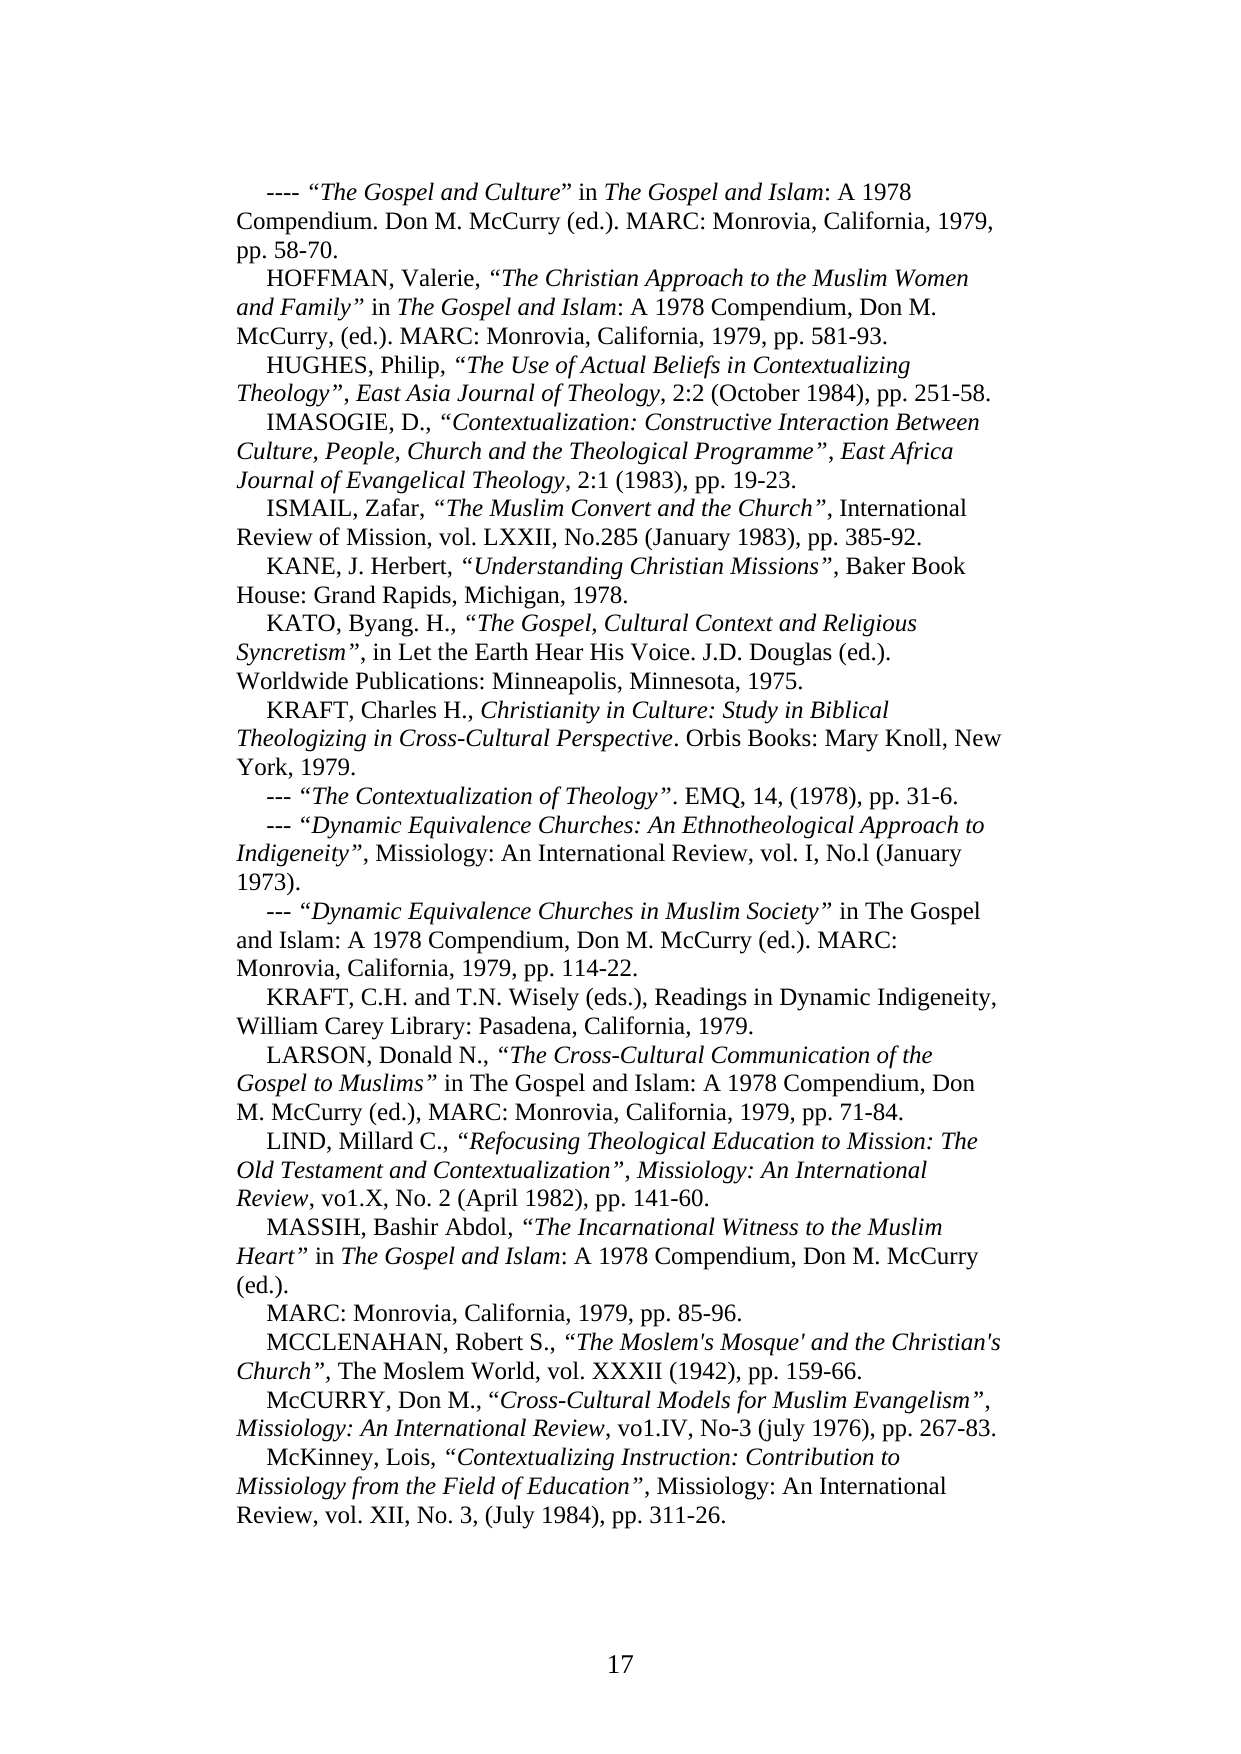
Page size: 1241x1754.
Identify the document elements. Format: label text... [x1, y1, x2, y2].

text MASSIH, Bashir Abdol, “The Incarnational Witness to the Muslim Heart” in The Gospel and Islam: A 1978 Compendium, Don M. McCurry (ed.). [236, 1212, 1004, 1298]
text --- “Dynamic Equivalence Churches: An Ethnotheological Approach to Indi­geneity”, Missiology: An International Review, vol. I, No.l (January 1973). [236, 810, 1004, 896]
text KRAFT, Charles H., Christianity in Culture: Study in Biblical Theologizing in Cross-Cultural Perspective. Orbis Books: Mary Knoll, New York, 1979. [236, 695, 1004, 781]
text MARC: Monrovia, California, 1979, pp. 85-96. [236, 1298, 1004, 1327]
text --- “Dynamic Equivalence Churches in Muslim Society” in The Gospel and Islam: A 1978 Compendium, Don M. McCurry (ed.). MARC: Monrovia, California, 1979, pp. 114-22. [236, 896, 1004, 982]
text ISMAIL, Zafar, “The Muslim Convert and the Church”, International Review of Mission, vol. LXXII, No.285 (January 1983), pp. 385-92. [236, 493, 1004, 551]
text LARSON, Donald N., “The Cross-Cultural Communication of the Gospel to Muslims” in The Gospel and Islam: A 1978 Compendium, Don M. McCurry (ed.), MARC: Monrovia, California, 1979, pp. 71-84. [236, 1040, 1004, 1126]
text McKinney, Lois, “Contextualizing Instruction: Contribution to Missiology from the Field of Education”, Missiology: An International Review, vol. XII, No. 3, (July 1984), pp. 311-26. [236, 1442, 1004, 1528]
text HOFFMAN, Valerie, “The Christian Approach to the Muslim Women and Family” in The Gospel and Islam: A 1978 Compendium, Don M. McCurry, (ed.). MARC: Monrovia, California, 1979, pp. 581-93. [236, 263, 1004, 350]
text McCURRY, Don M., “Cross-Cultural Models for Muslim Evangelism”, Missiology: An International Review, vo1.IV, No-3 (july 1976), pp. 267-83. [236, 1385, 1004, 1442]
text --- “The Contextualization of Theology”. EMQ, 14, (1978), pp. 31-6. [236, 781, 1004, 810]
text LIND, Millard C., “Refocusing Theological Education to Mission: The Old Testa­ment and Contextualization”, Missiology: An International Review, vo1.X, No. 2 (April 1982), pp. 141-60. [236, 1126, 1004, 1212]
text KANE, J. Herbert, “Understanding Christian Missions”, Baker Book House: Grand Rapids, Michigan, 1978. [236, 551, 1004, 608]
text ---- “The Gospel and Culture” in The Gospel and Islam: A 1978 Compendium. Don M. McCurry (ed.). MARC: Monrovia, California, 1979, pp. 58-70. [236, 177, 1004, 263]
text IMASOGIE, D., “Contextualization: Constructive Interaction Between Culture, People, Church and the Theological Programme”, East Africa Journal of Evangelical Theology, 2:1 (1983), pp. 19-23. [236, 407, 1004, 493]
text KATO, Byang. H., “The Gospel, Cultural Context and Religious Syncretism”, in Let the Earth Hear His Voice. J.D. Douglas (ed.). Worldwide Publica­tions: Minneapolis, Minnesota, 1975. [236, 608, 1004, 695]
text MCCLENAHAN, Robert S., “The Moslem's Mosque' and the Christian's Church”, The Moslem World, vol. XXXII (1942), pp. 159-66. [236, 1327, 1004, 1385]
text KRAFT, C.H. and T.N. Wisely (eds.), Readings in Dynamic Indigeneity, William Carey Library: Pasadena, California, 1979. [236, 982, 1004, 1040]
text HUGHES, Philip, “The Use of Actual Beliefs in Contextualizing Theology”, East Asia Journal of Theology, 2:2 (October 1984), pp. 251-58. [236, 350, 1004, 407]
